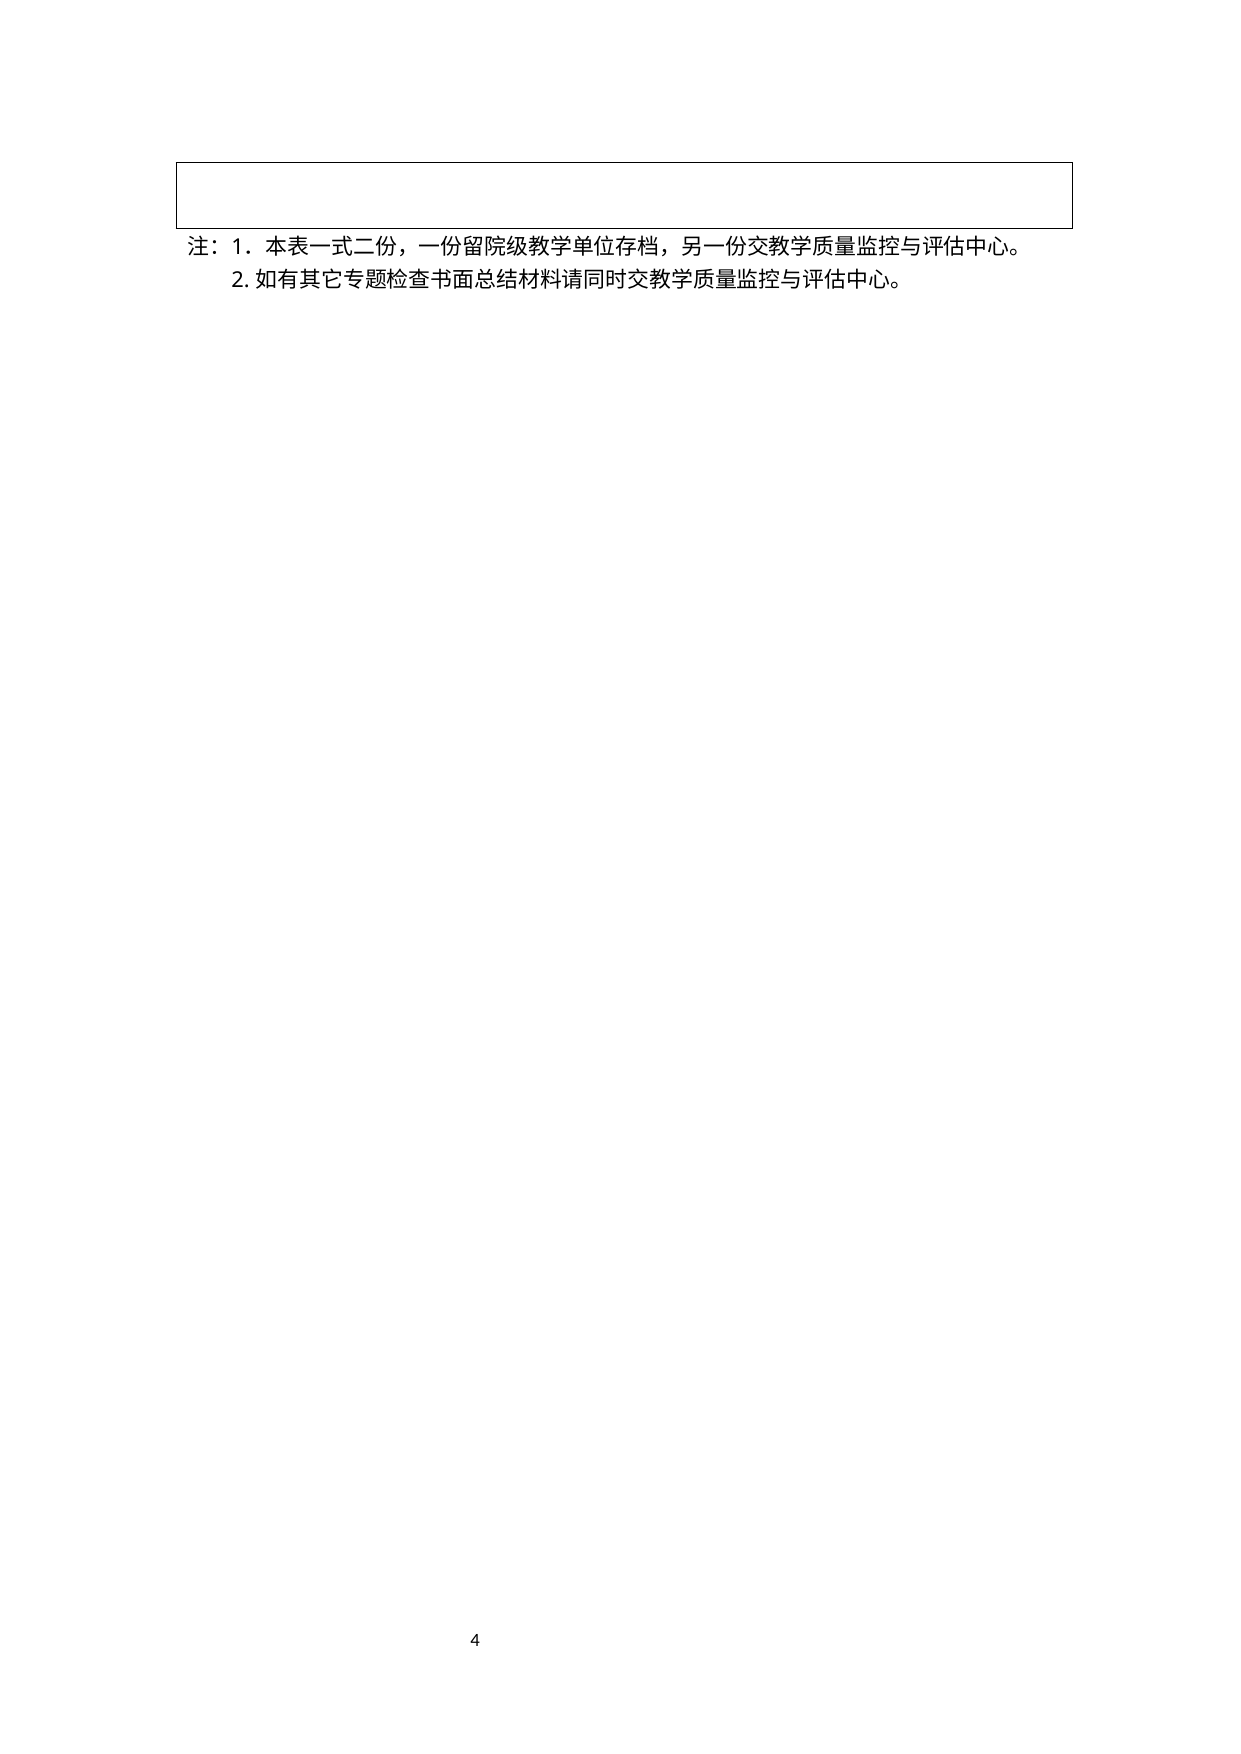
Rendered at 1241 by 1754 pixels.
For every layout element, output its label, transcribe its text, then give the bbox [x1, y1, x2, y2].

text 2. 如有其它专题检查书面总结材料请同时交教学质量监控与评估中心。 [187, 262, 1053, 294]
table_header [177, 163, 1072, 228]
text 注：1．本表一式二份，一份留院级教学单位存档，另一份交教学质量监控与评估中心。 [187, 229, 1053, 262]
